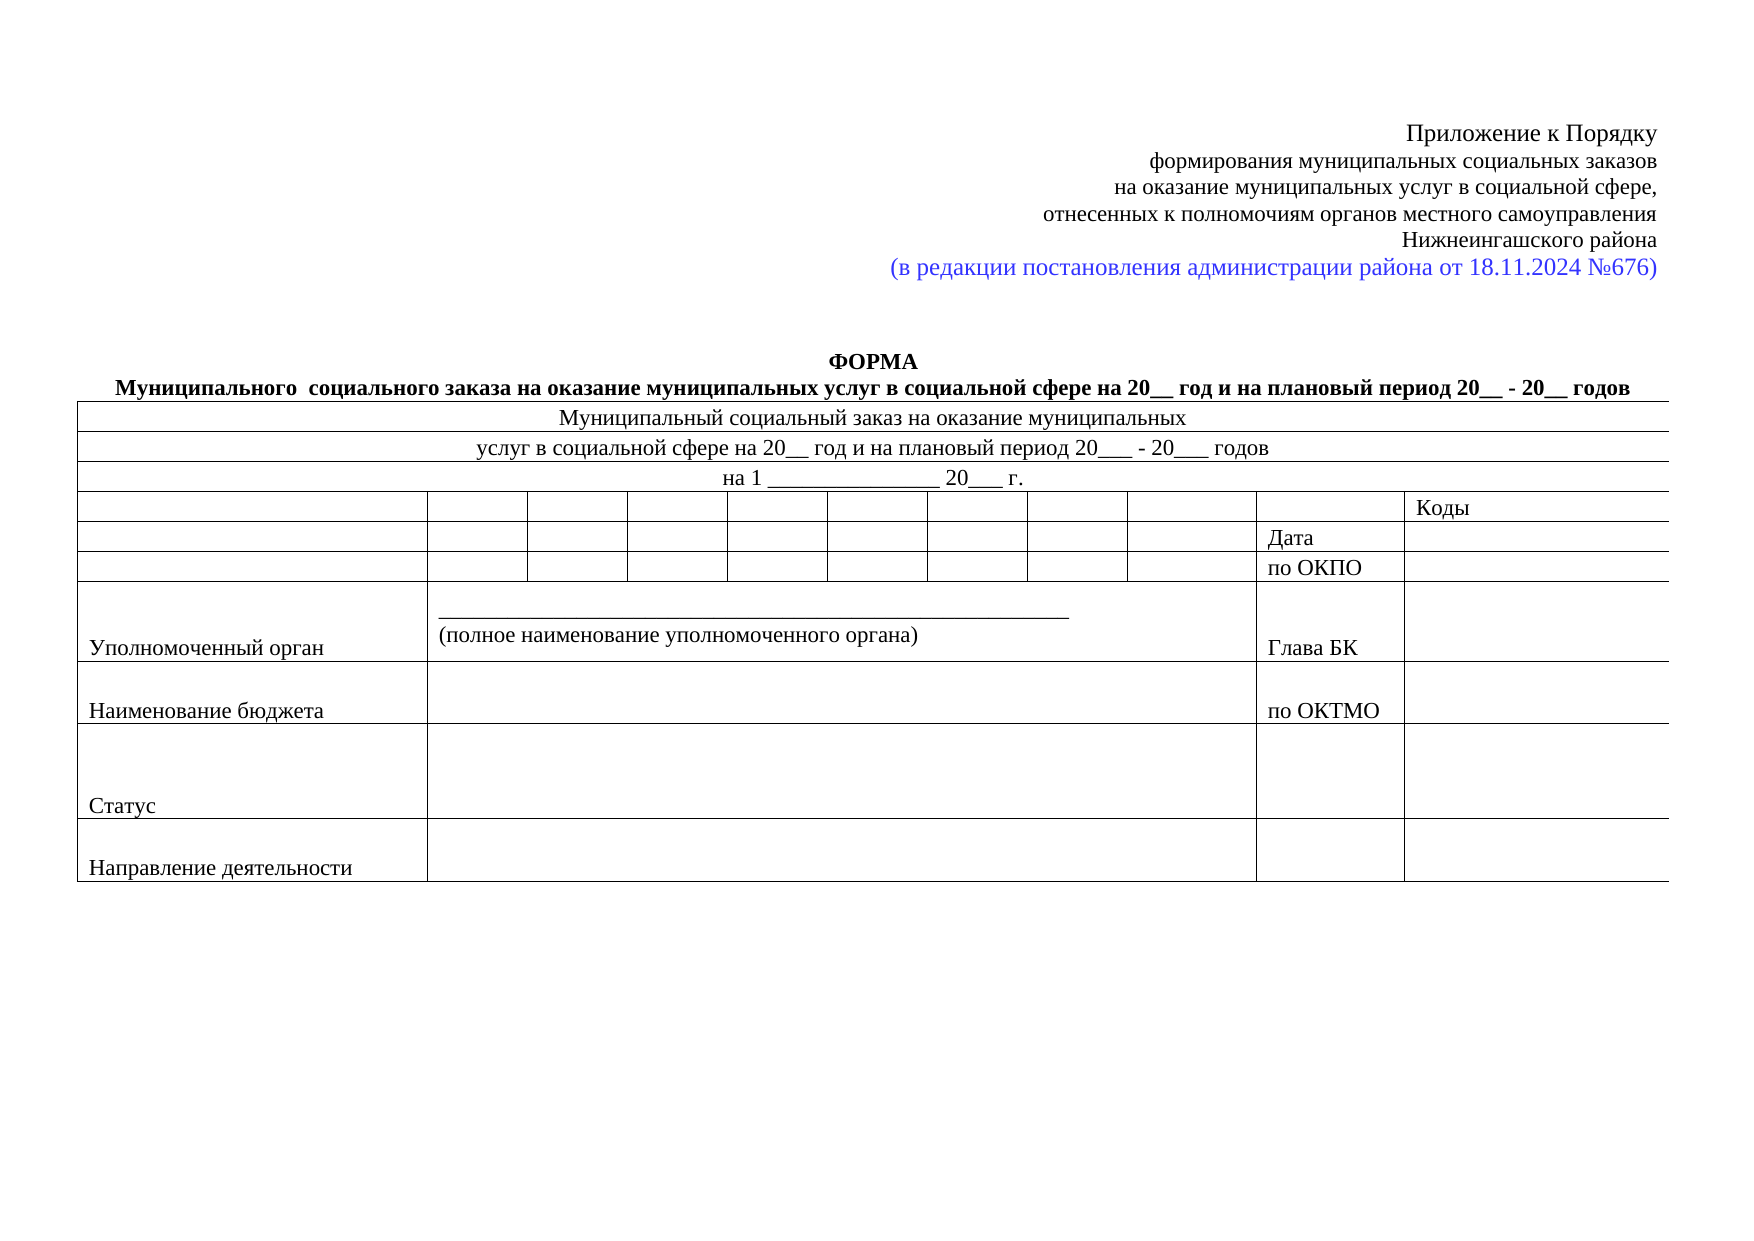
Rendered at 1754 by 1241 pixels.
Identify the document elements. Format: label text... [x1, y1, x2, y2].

table_cell [928, 552, 1027, 581]
table_cell [1028, 552, 1127, 581]
table_cell [628, 552, 727, 581]
table_cell [1405, 552, 1669, 581]
table_cell [428, 724, 1256, 818]
table_cell [728, 522, 827, 551]
table_cell [1128, 492, 1256, 521]
table_cell Дата [1257, 522, 1404, 551]
table_cell [828, 492, 927, 521]
table_header Приложение к Порядку формирования муниципальных социальных заказов на оказание муниципальных услуг в социальной сфере, отнесенных к полномочиям органов местного самоуправления Нижнеингашского района (в редакции постановления администрации района от 18.11.2024 №676) ФОРМА Муниципального социального заказа на оказание муниципальных услуг в социальной сфере на 20__ год и на плановый период 20__ - 20__ годов [78, 118, 1669, 401]
table_cell [1405, 819, 1669, 881]
table_cell [628, 492, 727, 521]
table_cell [828, 522, 927, 551]
table_cell [928, 492, 1027, 521]
table_cell _______________________________________________________ (полное наименование уполномоченного органа) [428, 582, 1256, 661]
table_cell услуг в социальной сфере на 20__ год и на плановый период 20___ - 20___ годов [78, 432, 1669, 461]
table_cell [428, 522, 527, 551]
table_cell Наименование бюджета [78, 662, 427, 723]
table_cell по ОКТМО [1257, 662, 1404, 723]
table_cell [528, 552, 627, 581]
table_cell [728, 552, 827, 581]
table_cell Направление деятельности [78, 819, 427, 881]
table_cell Коды [1405, 492, 1669, 521]
table_cell [1028, 492, 1127, 521]
table_cell [828, 552, 927, 581]
table_cell [428, 552, 527, 581]
table_cell [1405, 582, 1669, 661]
table_cell [928, 522, 1027, 551]
table_cell [528, 492, 627, 521]
table_cell Уполномоченный орган [78, 582, 427, 661]
table_cell Статус [78, 724, 427, 818]
table_cell [428, 492, 527, 521]
table_cell на 1 _______________ 20___ г. [78, 462, 1669, 491]
table_cell [1405, 662, 1669, 723]
table_cell [628, 522, 727, 551]
table_cell [1257, 492, 1404, 521]
table_cell [78, 492, 427, 521]
table_cell Муниципальный социальный заказ на оказание муниципальных [78, 402, 1669, 431]
table_cell [78, 552, 427, 581]
table_cell [1257, 724, 1404, 818]
table_cell [1128, 552, 1256, 581]
table_cell [528, 522, 627, 551]
table_cell [428, 662, 1256, 723]
table_cell [1405, 522, 1669, 551]
table_cell [1128, 522, 1256, 551]
table_cell Глава БК [1257, 582, 1404, 661]
table_cell [728, 492, 827, 521]
table_cell [1405, 724, 1669, 818]
table_cell [428, 819, 1256, 881]
table_cell [78, 522, 427, 551]
table_cell по ОКПО [1257, 552, 1404, 581]
table_cell [1028, 522, 1127, 551]
table_cell [1257, 819, 1404, 881]
